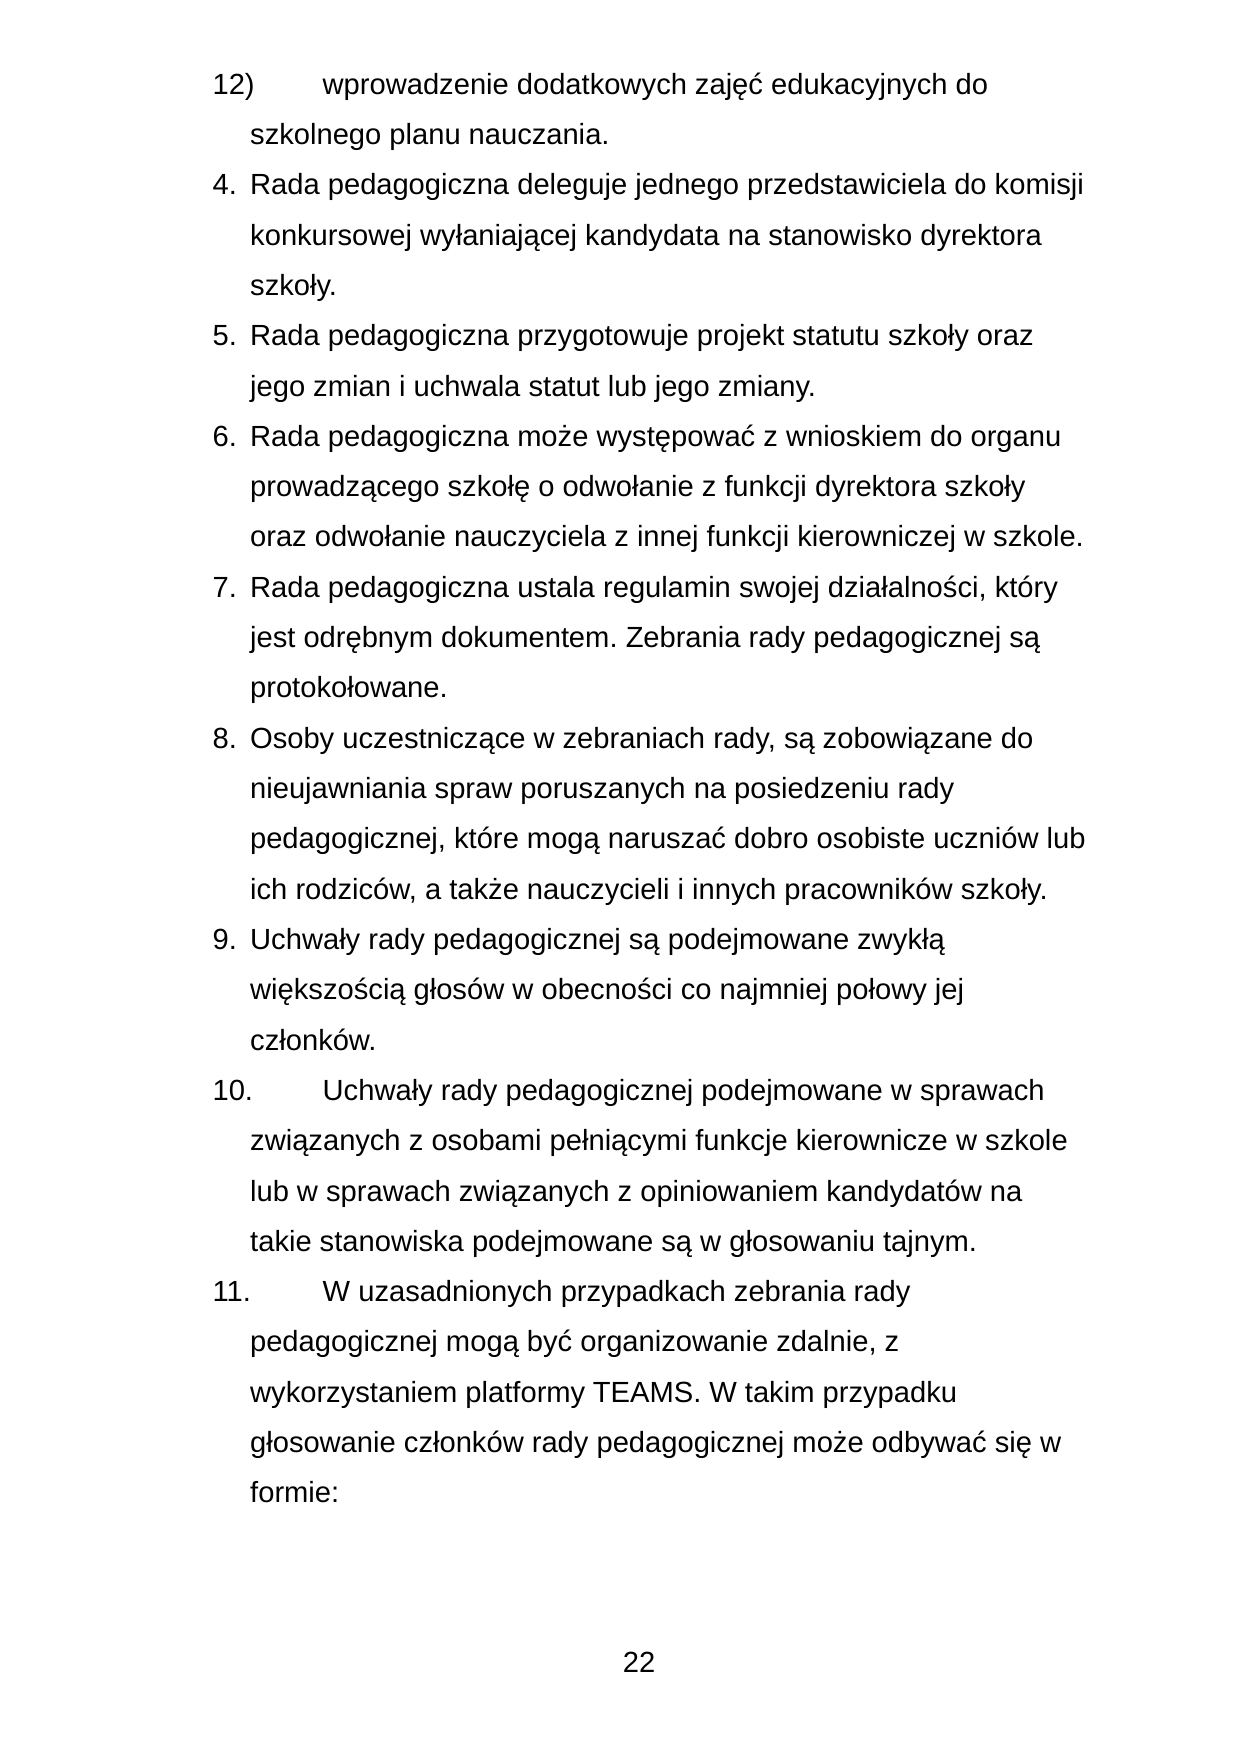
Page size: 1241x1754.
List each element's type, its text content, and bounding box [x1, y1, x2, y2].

list Rada pedagogiczna może występować z wnioskiem do organu prowadzącego szkołę o odwołanie z funkcji dyrektora szkoły oraz odwołanie nauczyciela z innej funkcji kierowniczej w szkole. [212, 419, 1091, 553]
list Rada pedagogiczna deleguje jednego przedstawiciela do komisji konkursowej wyłaniającej kandydata na stanowisko dyrektora szkoły. [212, 167, 1091, 301]
list Osoby uczestniczące w zebraniach rady, są zobowiązane do nieujawniania spraw poruszanych na posiedzeniu rady pedagogicznej, które mogą naruszać dobro osobiste uczniów lub ich rodziców, a także nauczycieli i innych pracowników szkoły. [212, 721, 1091, 905]
list Uchwały rady pedagogicznej podejmowane w sprawach związanych z osobami pełniącymi funkcje kierownicze w szkole lub w sprawach związanych z opiniowaniem kandydatów na takie stanowiska podejmowane są w głosowaniu tajnym. [212, 1073, 1091, 1257]
list W uzasadnionych przypadkach zebrania rady pedagogicznej mogą być organizowanie zdalnie, z wykorzystaniem platformy TEAMS. W takim przypadku głosowanie członków rady pedagogicznej może odbywać się w formie: [212, 1274, 1091, 1509]
list Rada pedagogiczna przygotowuje projekt statutu szkoły oraz jego zmian i uchwala statut lub jego zmiany. [212, 318, 1091, 402]
list Rada pedagogiczna ustala regulamin swojej działalności, który jest odrębnym dokumentem. Zebrania rady pedagogicznej są protokołowane. [212, 570, 1091, 704]
list wprowadzenie dodatkowych zajęć edukacyjnych do szkolnego planu nauczania. [212, 67, 1091, 151]
list Uchwały rady pedagogicznej są podejmowane zwykłą większością głosów w obecności co najmniej połowy jej członków. [212, 922, 1091, 1056]
